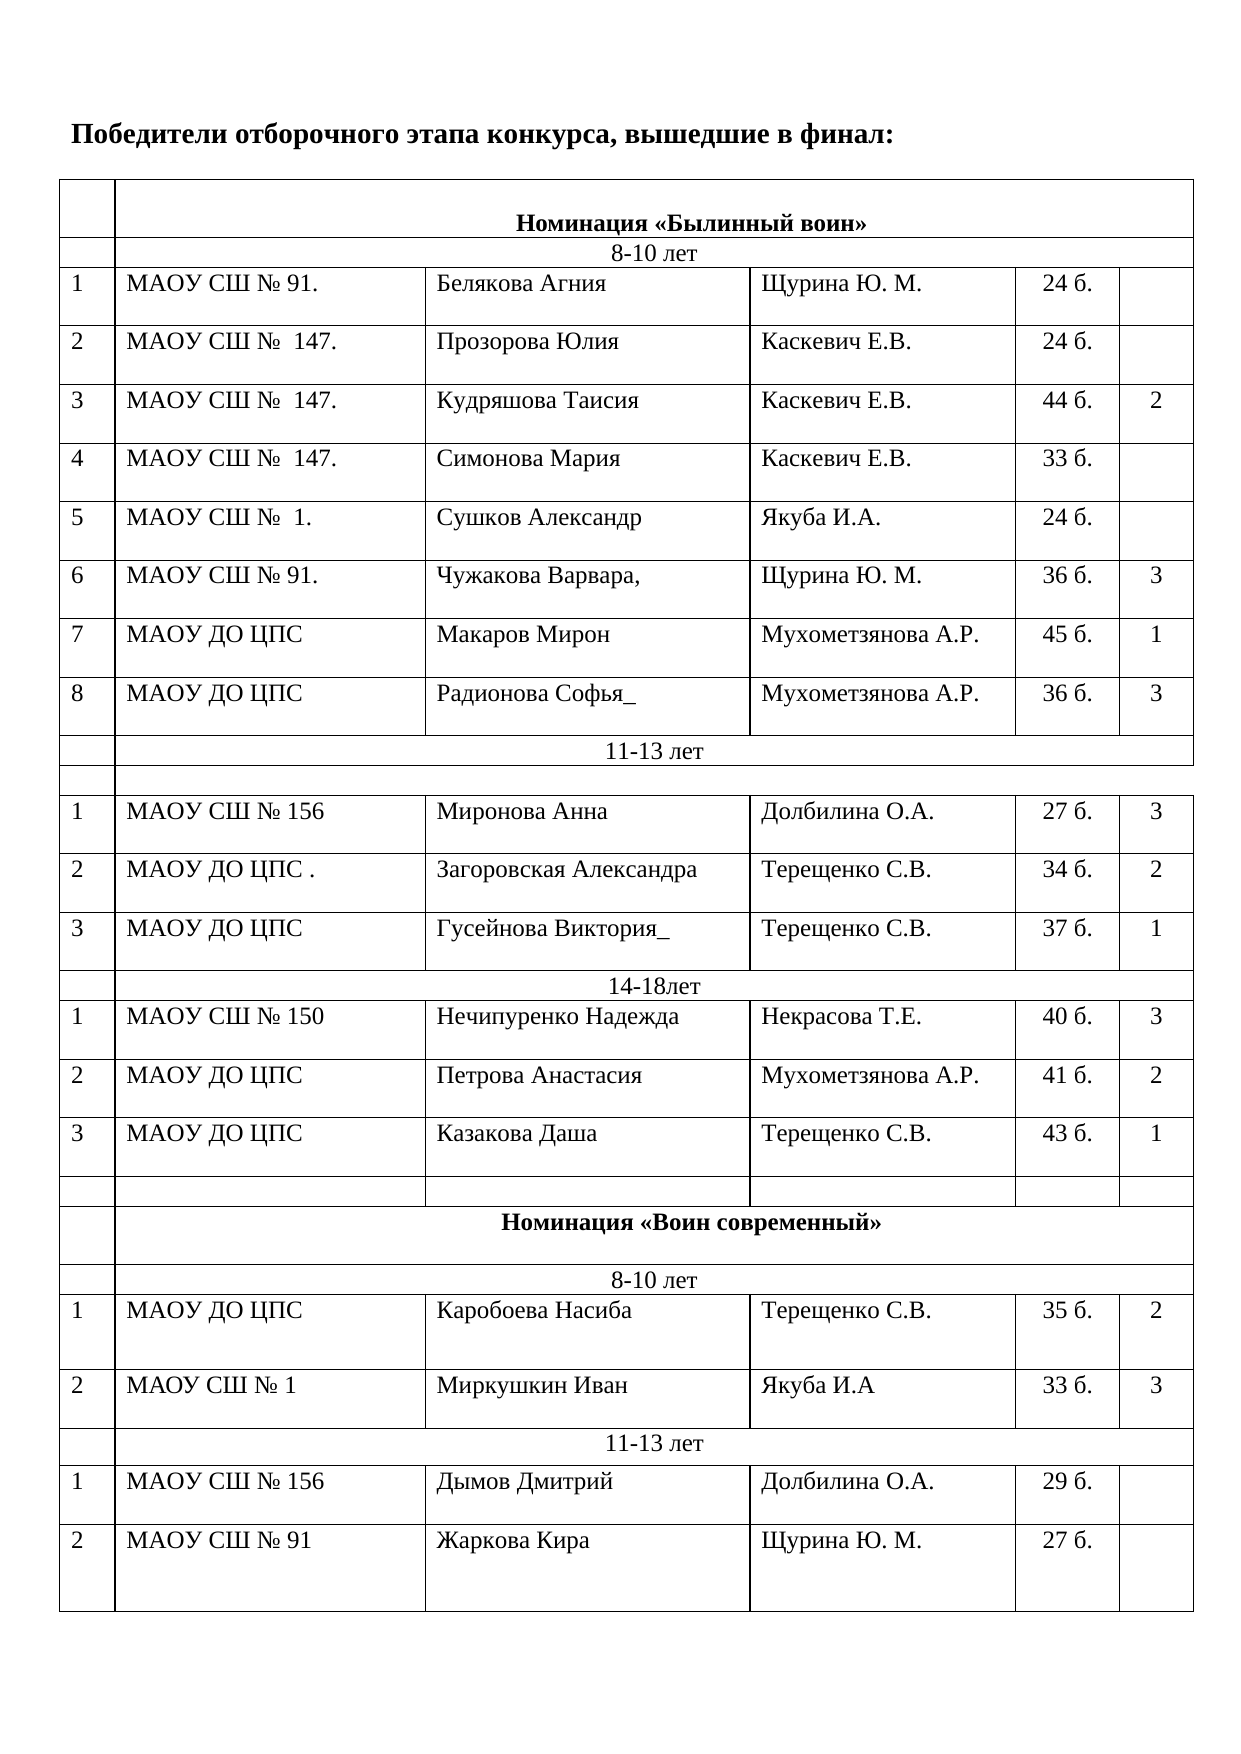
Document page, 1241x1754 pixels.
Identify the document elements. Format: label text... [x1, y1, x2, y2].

table_cell [1120, 444, 1193, 501]
table_cell Кудряшова Таисия [426, 385, 749, 442]
table_cell 2 [60, 854, 114, 912]
table_cell 6 [60, 561, 114, 618]
table_cell МАОУ ДО ЦПС [116, 1118, 425, 1176]
table_cell 27 б. [1016, 1525, 1119, 1611]
table_cell Прозорова Юлия [426, 326, 749, 384]
table_cell МАОУ ДО ЦПС . [116, 854, 425, 912]
table_cell 3 [60, 385, 114, 442]
table_cell Терещенко С.В. [751, 1295, 1015, 1369]
table_cell 2 [60, 326, 114, 384]
table_cell 37 б. [1016, 913, 1119, 970]
table_cell [60, 766, 114, 795]
table_cell МАОУ ДО ЦПС [116, 1295, 425, 1369]
table_cell Терещенко С.В. [751, 913, 1015, 970]
table_cell [1120, 1525, 1193, 1611]
table_cell Чужакова Варвара, [426, 561, 749, 618]
table_cell Дымов Дмитрий [426, 1466, 749, 1524]
table_cell МАОУ СШ № 91. [116, 561, 425, 618]
table_cell 3 [60, 913, 114, 970]
table_cell 1 [1120, 1118, 1193, 1176]
table_cell 29 б. [1016, 1466, 1119, 1524]
table_cell 40 б. [1016, 1001, 1119, 1059]
table_cell [1120, 1177, 1193, 1206]
table_header Номинация «Былинный воин» [116, 180, 1193, 237]
table_cell МАОУ СШ № 147. [116, 326, 425, 384]
table_cell Белякова Агния [426, 268, 749, 325]
table_cell Щурина Ю. М. [751, 1525, 1015, 1611]
table_cell 11-13 лет [116, 736, 1193, 765]
table_cell 1 [1120, 619, 1193, 677]
table_cell 41 б. [1016, 1060, 1119, 1117]
table_cell 44 б. [1016, 385, 1119, 442]
table_cell 2 [1120, 1060, 1193, 1117]
table_cell Петрова Анастасия [426, 1060, 749, 1117]
table_cell 3 [1120, 678, 1193, 735]
table_cell 33 б. [1016, 1370, 1119, 1427]
table_cell Радионова Софья_ [426, 678, 749, 735]
table_cell 34 б. [1016, 854, 1119, 912]
table_cell Каробоева Насиба [426, 1295, 749, 1369]
table_cell Нечипуренко Надежда [426, 1001, 749, 1059]
table_cell Гусейнова Виктория_ [426, 913, 749, 970]
table_cell 3 [1120, 1370, 1193, 1427]
table_cell [1120, 326, 1193, 384]
table_cell 1 [60, 1466, 114, 1524]
table_cell [60, 238, 114, 267]
table_cell 8-10 лет [116, 238, 1193, 267]
table_cell 3 [60, 1118, 114, 1176]
table_cell [1120, 1466, 1193, 1524]
table_cell МАОУ СШ № 91 [116, 1525, 425, 1611]
table_cell 1 [60, 1001, 114, 1059]
table_cell [1120, 502, 1193, 559]
table_cell Миркушкин Иван [426, 1370, 749, 1427]
table_cell Симонова Мария [426, 444, 749, 501]
table_cell 2 [1120, 1295, 1193, 1369]
table_cell [60, 971, 114, 1000]
table_cell МАОУ СШ № 1. [116, 502, 425, 559]
table_cell 1 [60, 1295, 114, 1369]
table_cell 1 [60, 268, 114, 325]
table_cell 3 [1120, 561, 1193, 618]
table_cell 27 б. [1016, 796, 1119, 853]
table_cell Терещенко С.В. [751, 854, 1015, 912]
table_cell [116, 1177, 425, 1206]
table_cell 8 [60, 678, 114, 735]
table_cell МАОУ СШ № 91. [116, 268, 425, 325]
table_cell 35 б. [1016, 1295, 1119, 1369]
table_cell 36 б. [1016, 678, 1119, 735]
table_cell Каскевич Е.В. [751, 444, 1015, 501]
table_cell Номинация «Воин современный» [116, 1207, 1193, 1264]
table_cell Жаркова Кира [426, 1525, 749, 1611]
table_cell 45 б. [1016, 619, 1119, 677]
table_cell Загоровская Александра [426, 854, 749, 912]
table_cell Миронова Анна [426, 796, 749, 853]
table_cell [60, 1207, 114, 1264]
table_cell [60, 736, 114, 765]
table_cell Сушков Александр [426, 502, 749, 559]
table_cell МАОУ СШ № 147. [116, 385, 425, 442]
table_cell 2 [1120, 854, 1193, 912]
table_cell 2 [60, 1370, 114, 1427]
table_cell Долбилина О.А. [751, 1466, 1015, 1524]
table_cell Некрасова Т.Е. [751, 1001, 1015, 1059]
table_cell 3 [1120, 796, 1193, 853]
table_cell МАОУ ДО ЦПС [116, 1060, 425, 1117]
table_cell Мухометзянова А.Р. [751, 678, 1015, 735]
table_cell Якуба И.А. [751, 502, 1015, 559]
table_cell [426, 1177, 749, 1206]
table_cell [60, 1429, 114, 1465]
table_cell [751, 1177, 1015, 1206]
table_cell [1120, 268, 1193, 325]
table_cell 2 [60, 1525, 114, 1611]
table_cell Каскевич Е.В. [751, 385, 1015, 442]
table_cell МАОУ СШ № 147. [116, 444, 425, 501]
table_cell МАОУ ДО ЦПС [116, 913, 425, 970]
table_cell Казакова Даша [426, 1118, 749, 1176]
table_cell 33 б. [1016, 444, 1119, 501]
table_cell 14-18лет [116, 971, 1193, 1000]
table_cell 7 [60, 619, 114, 677]
table_cell Мухометзянова А.Р. [751, 619, 1015, 677]
table_cell 1 [1120, 913, 1193, 970]
table_cell МАОУ ДО ЦПС [116, 619, 425, 677]
table_cell МАОУ СШ № 156 [116, 796, 425, 853]
table_cell 43 б. [1016, 1118, 1119, 1176]
table_cell Мухометзянова А.Р. [751, 1060, 1015, 1117]
text Победители отборочного этапа конкурса, вышедшие в финал: [71, 112, 1169, 150]
table_cell Терещенко С.В. [751, 1118, 1015, 1176]
table_cell Макаров Мирон [426, 619, 749, 677]
table_header [60, 180, 114, 237]
table_cell МАОУ СШ № 150 [116, 1001, 425, 1059]
table_cell 3 [1120, 1001, 1193, 1059]
table_cell Якуба И.А [751, 1370, 1015, 1427]
table_cell Щурина Ю. М. [751, 268, 1015, 325]
table_cell Щурина Ю. М. [751, 561, 1015, 618]
table_cell Каскевич Е.В. [751, 326, 1015, 384]
table_cell 11-13 лет [116, 1429, 1193, 1465]
table_cell Долбилина О.А. [751, 796, 1015, 853]
table_cell [60, 1177, 114, 1206]
table_cell 5 [60, 502, 114, 559]
table_cell 1 [60, 796, 114, 853]
table_cell [60, 1265, 114, 1294]
table_cell 2 [1120, 385, 1193, 442]
table_cell 2 [60, 1060, 114, 1117]
table_cell 24 б. [1016, 502, 1119, 559]
table_cell МАОУ СШ № 1 [116, 1370, 425, 1427]
table_cell 4 [60, 444, 114, 501]
table_cell [1016, 1177, 1119, 1206]
table_cell МАОУ СШ № 156 [116, 1466, 425, 1524]
table_cell 36 б. [1016, 561, 1119, 618]
table_cell 24 б. [1016, 326, 1119, 384]
table_cell МАОУ ДО ЦПС [116, 678, 425, 735]
table_cell 24 б. [1016, 268, 1119, 325]
table_cell 8-10 лет [116, 1265, 1193, 1294]
